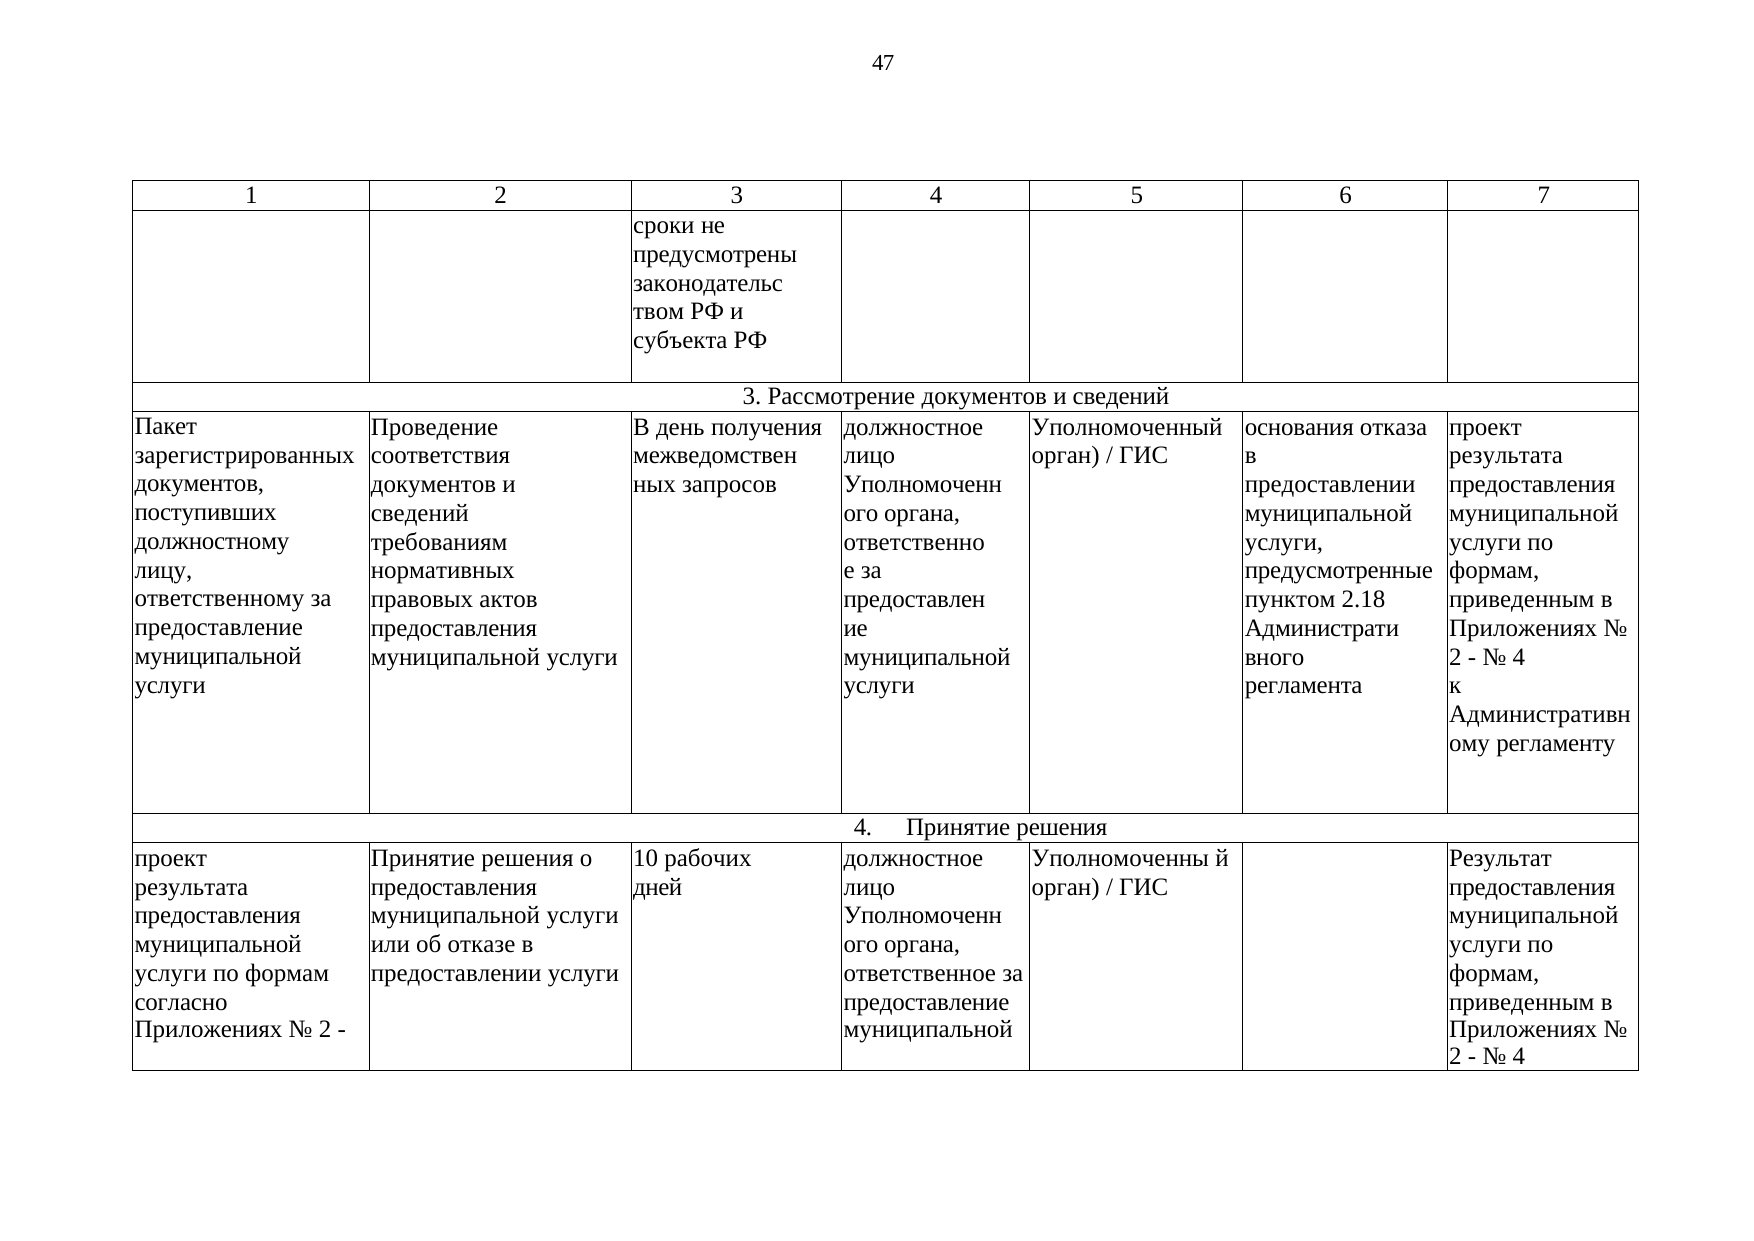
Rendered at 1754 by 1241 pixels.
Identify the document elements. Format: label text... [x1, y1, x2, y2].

table_cell [133, 211, 369, 382]
table_cell проект результата предоставления муниципальной услуги по формам, приведенным в Приложениях № 2 - № 4 к Административному регламенту [1448, 412, 1638, 813]
table_cell основания отказа в предоставлении муниципальной услуги, предусмотренные пунктом 2.18 Администрати вного регламента [1243, 412, 1447, 813]
table_cell должностное лицо Уполномоченного органа, ответственное за предоставление муниципальной услуги [842, 412, 1029, 813]
table_cell сроки не предусмотрены законодательс твом РФ и субъекта РФ [632, 211, 841, 382]
table_header 3 [632, 181, 841, 210]
table_cell [370, 211, 631, 382]
table_cell 4. Принятие решения [133, 814, 1638, 842]
table_cell 3. Рассмотрение документов и сведений [133, 383, 1638, 411]
table_cell Уполномоченны й орган) / ГИС [1030, 843, 1242, 1070]
table_cell [1448, 211, 1638, 382]
table_cell Пакет зарегистрированных документов, поступивших должностному лицу, ответственному за предоставление муниципальной услуги [133, 412, 369, 813]
table_header 7 [1448, 181, 1638, 210]
table_cell [1030, 211, 1242, 382]
table_cell [1243, 843, 1447, 1070]
table_header 2 [370, 181, 631, 210]
table_cell [1243, 211, 1447, 382]
table_header 5 [1030, 181, 1242, 210]
table_cell 10 рабочих дней [632, 843, 841, 1070]
table_header 6 [1243, 181, 1447, 210]
table_cell Проведение соответствия документов и сведений требованиям нормативных правовых актов предоставления муниципальной услуги [370, 412, 631, 813]
table_cell должностное лицо Уполномоченного органа, ответственное за предоставление муниципальной [842, 843, 1029, 1070]
table_cell [842, 211, 1029, 382]
table_cell Уполномоченный орган) / ГИС [1030, 412, 1242, 813]
table_cell Результат предоставления муниципальной услуги по формам, приведенным в Приложениях № 2 - № 4 [1448, 843, 1638, 1070]
table_cell В день получения межведомствен ных запросов [632, 412, 841, 813]
table_cell проект результата предоставления муниципальной услуги по формам согласно Приложениях № 2 - [133, 843, 369, 1070]
table_cell Принятие решения о предоставления муниципальной услуги или об отказе в предоставлении услуги [370, 843, 631, 1070]
table_header 1 [133, 181, 369, 210]
table_header 4 [842, 181, 1029, 210]
